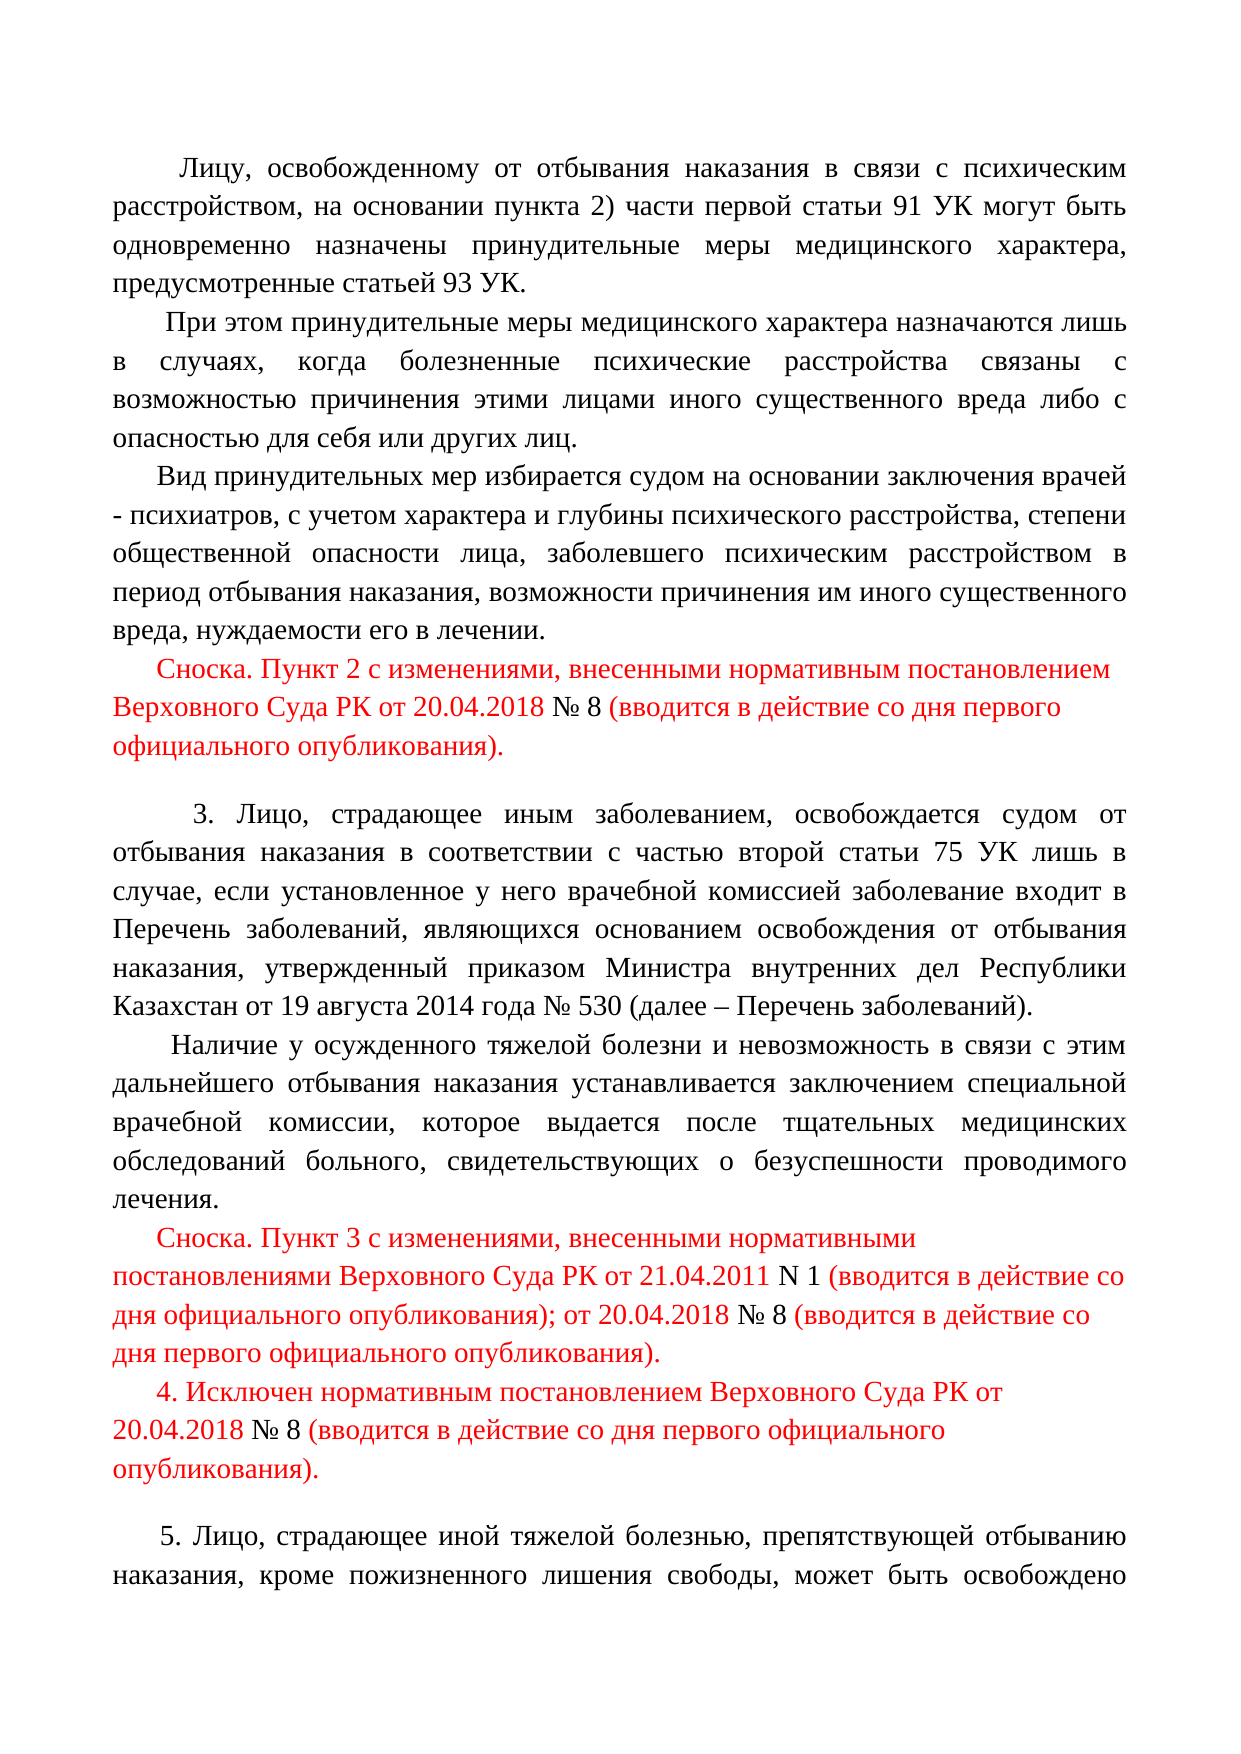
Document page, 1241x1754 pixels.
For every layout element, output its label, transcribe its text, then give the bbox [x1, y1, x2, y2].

text Сноска. Пункт 2 с изменениями, внесенными нормативным постановлением Верховного Суда РК от 20.04.2018 № 8 (вводится в действие со дня первого официального опубликования). [112, 651, 1128, 792]
text Наличие у осужденного тяжелой болезни и невозможность в связи с этим дальнейшего отбывания наказания устанавливается заключением специальной врачебной комиссии, которое выдается после тщательных медицинских обследований больного, свидетельствующих о безуспешности проводимого лечения. [112, 1027, 1128, 1215]
text Лицу, освобожденному от отбывания наказания в связи с психическим расстройством, на основании пункта 2) части первой статьи 91 УК могут быть одновременно назначены принудительные меры медицинского характера, предусмотренные статьей 93 УК. [112, 150, 1128, 299]
text Вид принудительных мер избирается судом на основании заключения врачей - психиатров, с учетом характера и глубины психического расстройства, степени общественной опасности лица, заболевшего психическим расстройством в период отбывания наказания, возможности причинения им иного существенного вреда, нуждаемости его в лечении. [112, 458, 1128, 646]
text Сноска. Пункт 3 с изменениями, внесенными нормативными постановлениями Верховного Суда РК от 21.04.2011 N 1 (вводится в действие со дня официального опубликования); от 20.04.2018 № 8 (вводится в действие со дня первого официального опубликования). 4. Исключен нормативным постановлением Верховного Суда РК от 20.04.2018 № 8 (вводится в действие со дня первого официального опубликования). [112, 1220, 1128, 1515]
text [112, 1518, 1128, 1591]
text 3. Лицо, страдающее иным заболеванием, освобождается судом от отбывания наказания в соответствии с частью второй статьи 75 УК лишь в случае, если установленное у него врачебной комиссией заболевание входит в Перечень заболеваний, являющихся основанием освобождения от отбывания наказания, утвержденный приказом Министра внутренних дел Республики Казахстан от 19 августа 2014 года № 530 (далее – Перечень заболеваний). [112, 796, 1128, 1022]
text При этом принудительные меры медицинского характера назначаются лишь в случаях, когда болезненные психические расстройства связаны с возможностью причинения этими лицами иного существенного вреда либо с опасностью для себя или других лиц. [112, 304, 1128, 453]
